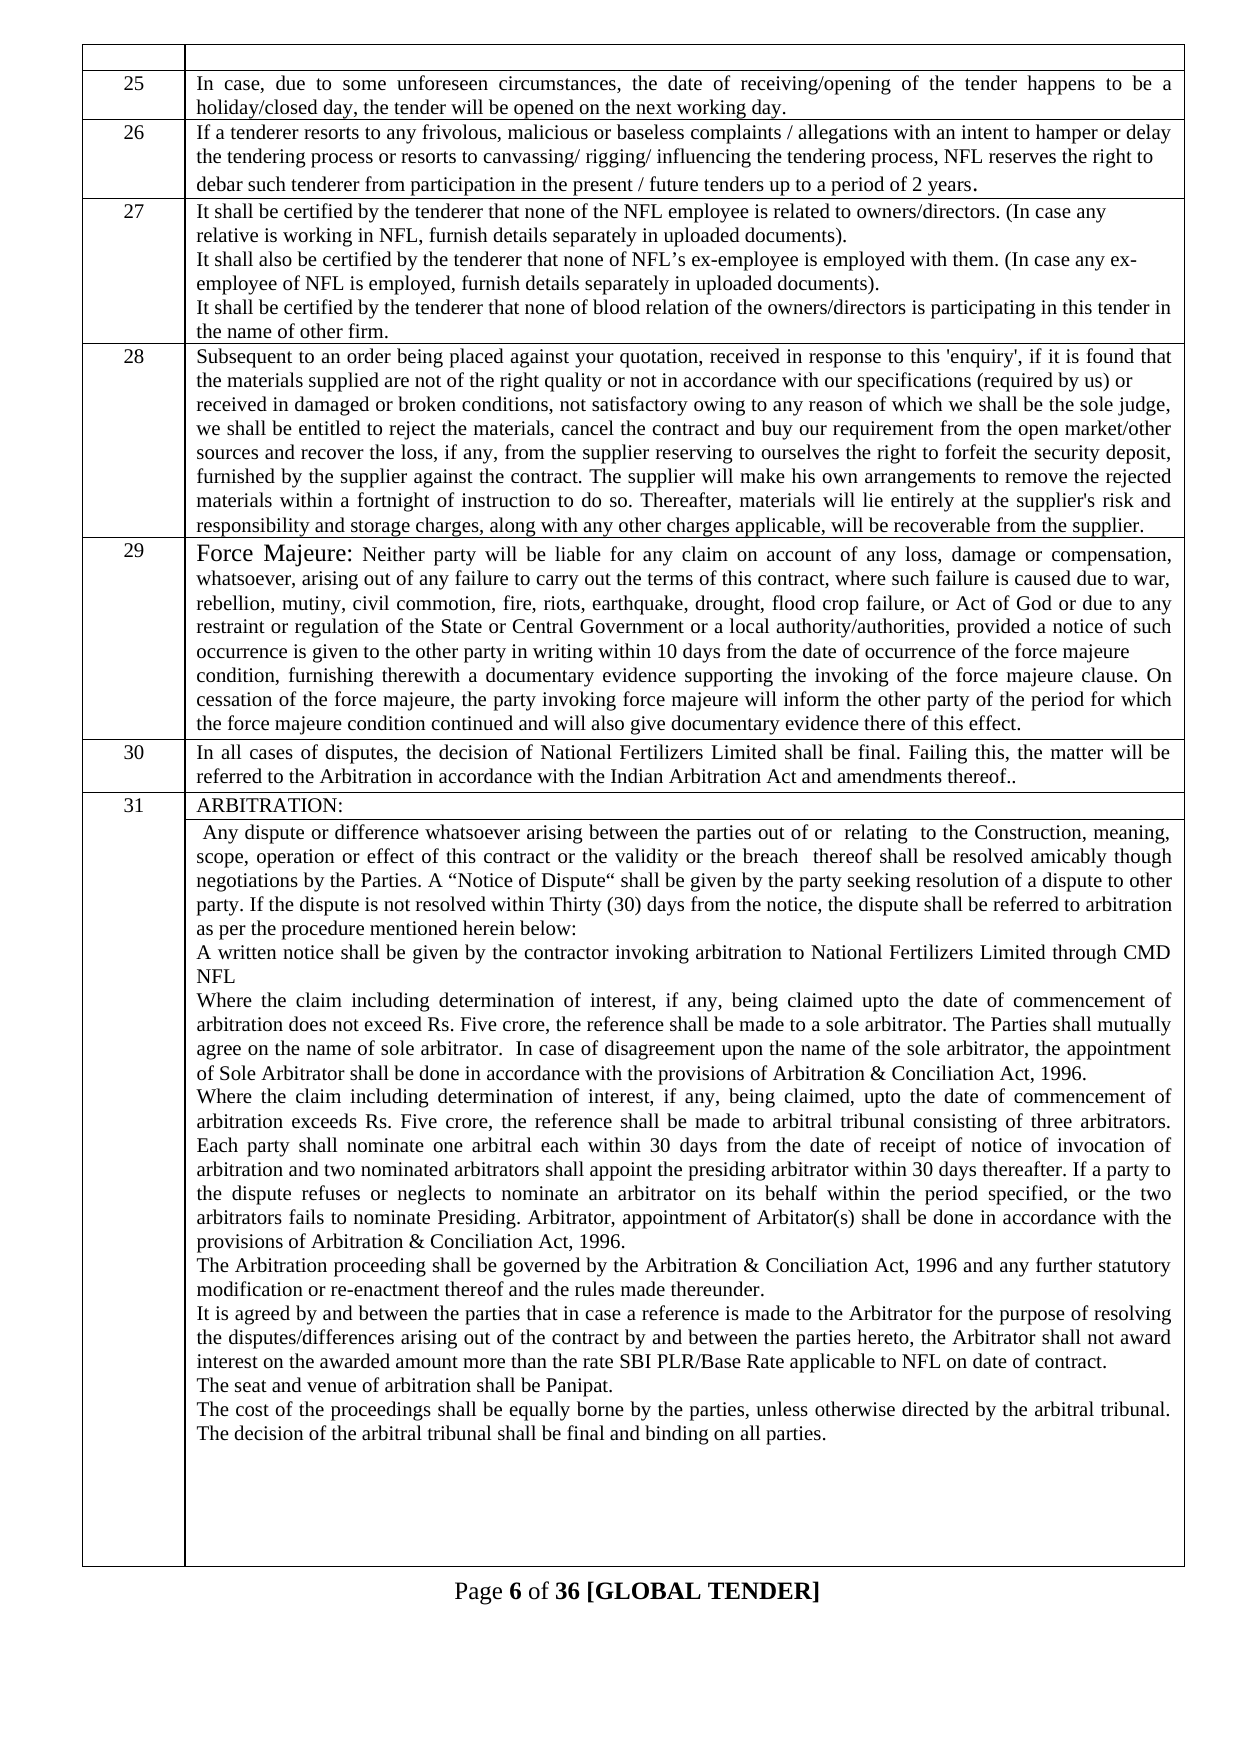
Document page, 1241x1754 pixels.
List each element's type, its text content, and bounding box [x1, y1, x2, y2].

table_cell 26 [83, 120, 184, 198]
table_cell 29 [83, 538, 184, 739]
table_cell If a tenderer resorts to any frivolous, malicious or baseless complaints / allegations with an intent to hamper or delay the tendering process or resorts to canvassing/ rigging/ influencing the tendering process, NFL reserves the right to debar such tenderer from participation in the present / future tenders up to a period of 2 years. [186, 120, 1184, 198]
table_cell Force Majeure: Neither party will be liable for any claim on account of any loss, damage or compensation, whatsoever, arising out of any failure to carry out the terms of this contract, where such failure is caused due to war, rebellion, mutiny, civil commotion, fire, riots, earthquake, drought, flood crop failure, or Act of God or due to any restraint or regulation of the State or Central Government or a local authority/authorities, provided a notice of such occurrence is given to the other party in writing within 10 days from the date of occurrence of the force majeure condition, furnishing therewith a documentary evidence supporting the invoking of the force majeure clause. On cessation of the force majeure, the party invoking force majeure will inform the other party of the period for which the force majeure condition continued and will also give documentary evidence there of this effect. [186, 538, 1184, 739]
table_cell 28 [83, 344, 184, 537]
table_cell It shall be certified by the tenderer that none of the NFL employee is related to owners/directors. (In case any relative is working in NFL, furnish details separately in uploaded documents). It shall also be certified by the tenderer that none of NFL’s ex-employee is employed with them. (In case any ex-employee of NFL is employed, furnish details separately in uploaded documents). It shall be certified by the tenderer that none of blood relation of the owners/directors is participating in this tender in the name of other firm. [186, 199, 1184, 343]
table_cell 25 [83, 71, 184, 119]
table_cell ARBITRATION: [186, 793, 1184, 819]
table_cell In all cases of disputes, the decision of National Fertilizers Limited shall be final. Failing this, the matter will be referred to the Arbitration in accordance with the Indian Arbitration Act and amendments thereof.. [186, 740, 1184, 792]
table_cell 30 [83, 740, 184, 792]
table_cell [186, 45, 1184, 69]
table_cell 24 [83, 45, 184, 69]
table_cell Subsequent to an order being placed against your quotation, received in response to this 'enquiry', if it is found that the materials supplied are not of the right quality or not in accordance with our specifications (required by us) or received in damaged or broken conditions, not satisfactory owing to any reason of which we shall be the sole judge, we shall be entitled to reject the materials, cancel the contract and buy our requirement from the open market/other sources and recover the loss, if any, from the supplier reserving to ourselves the right to forfeit the security deposit, furnished by the supplier against the contract. The supplier will make his own arrangements to remove the rejected materials within a fortnight of instruction to do so. Thereafter, materials will lie entirely at the supplier's risk and responsibility and storage charges, along with any other charges applicable, will be recoverable from the supplier. [186, 344, 1184, 537]
table_cell 31 [83, 793, 184, 1566]
table_cell Any dispute or difference whatsoever arising between the parties out of or relating to the Construction, meaning, scope, operation or effect of this contract or the validity or the breach thereof shall be resolved amicably though negotiations by the Parties. A “Notice of Dispute“ shall be given by the party seeking resolution of a dispute to other party. If the dispute is not resolved within Thirty (30) days from the notice, the dispute shall be referred to arbitration as per the procedure mentioned herein below: A written notice shall be given by the contractor invoking arbitration to National Fertilizers Limited through CMD NFL Where the claim including determination of interest, if any, being claimed upto the date of commencement of arbitration does not exceed Rs. Five crore, the reference shall be made to a sole arbitrator. The Parties shall mutually agree on the name of sole arbitrator. In case of disagreement upon the name of the sole arbitrator, the appointment of Sole Arbitrator shall be done in accordance with the provisions of Arbitration & Conciliation Act, 1996. Where the claim including determination of interest, if any, being claimed, upto the date of commencement of arbitration exceeds Rs. Five crore, the reference shall be made to arbitral tribunal consisting of three arbitrators. Each party shall nominate one arbitral each within 30 days from the date of receipt of notice of invocation of arbitration and two nominated arbitrators shall appoint the presiding arbitrator within 30 days thereafter. If a party to the dispute refuses or neglects to nominate an arbitrator on its behalf within the period specified, or the two arbitrators fails to nominate Presiding. Arbitrator, appointment of Arbitator(s) shall be done in accordance with the provisions of Arbitration & Conciliation Act, 1996. The Arbitration proceeding shall be governed by the Arbitration & Conciliation Act, 1996 and any further statutory modification or re-enactment thereof and the rules made thereunder. It is agreed by and between the parties that in case a reference is made to the Arbitrator for the purpose of resolving the disputes/differences arising out of the contract by and between the parties hereto, the Arbitrator shall not award interest on the awarded amount more than the rate SBI PLR/Base Rate applicable to NFL on date of contract. The seat and venue of arbitration shall be Panipat. The cost of the proceedings shall be equally borne by the parties, unless otherwise directed by the arbitral tribunal. The decision of the arbitral tribunal shall be final and binding on all parties. [186, 820, 1184, 1566]
table_cell In case, due to some unforeseen circumstances, the date of receiving/opening of the tender happens to be a holiday/closed day, the tender will be opened on the next working day. [186, 71, 1184, 119]
table_cell 27 [83, 199, 184, 343]
